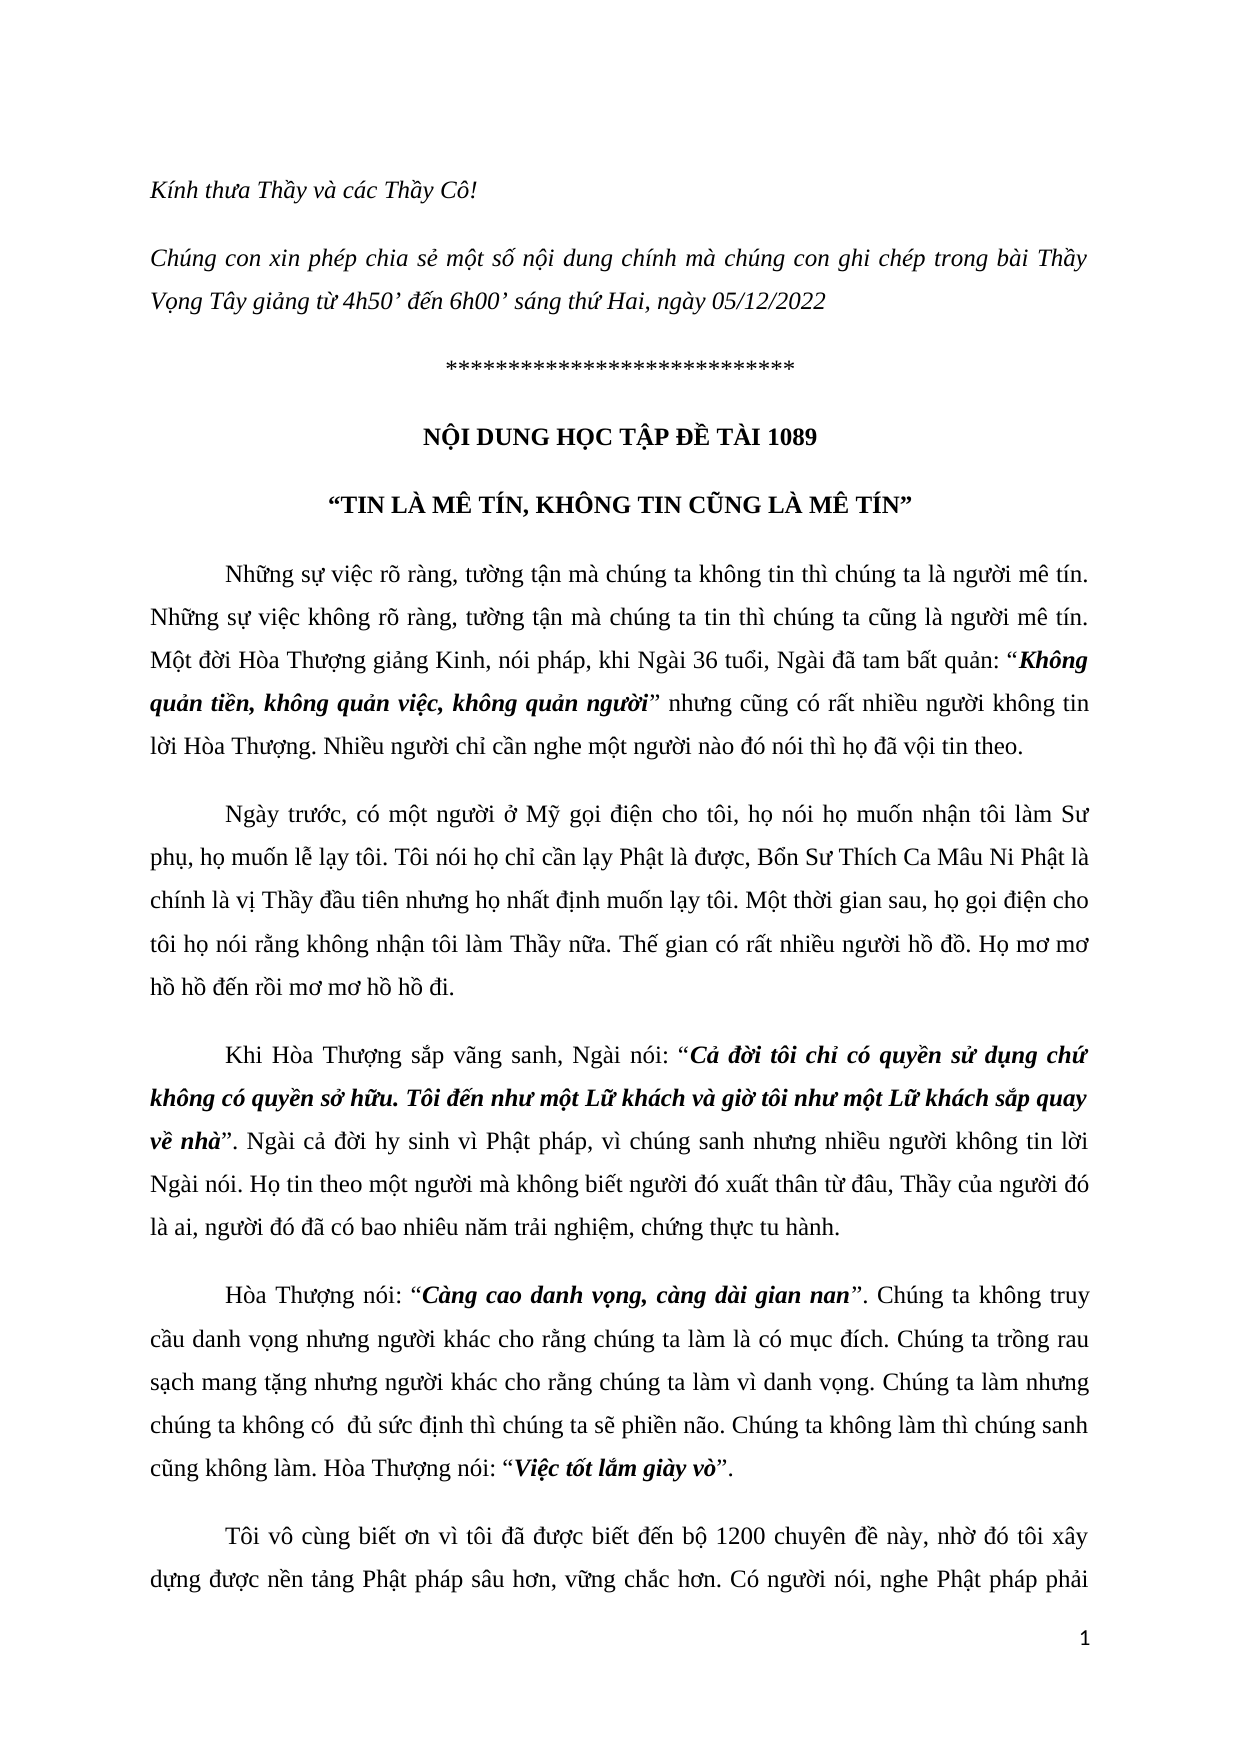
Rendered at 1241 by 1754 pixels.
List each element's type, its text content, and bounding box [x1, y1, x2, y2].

text “TIN LÀ MÊ TÍN, KHÔNG TIN CŨNG LÀ MÊ TÍN” [150, 491, 1090, 519]
text **************************** [150, 354, 1090, 383]
text NỘI DUNG HỌC TẬP ĐỀ TÀI 1089 [150, 422, 1090, 451]
text Kính thưa Thầy và các Thầy Cô! [150, 175, 1090, 204]
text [150, 1521, 1090, 1593]
text Những sự việc rõ ràng, tường tận mà chúng ta không tin thì chúng ta là người mê tín. Những sự việc không rõ ràng, tường tận mà chúng ta tin thì chúng ta cũng là người mê tín. Một đời Hòa Thượng giảng Kinh, nói pháp, khi Ngài 36 tuổi, Ngài đã tam bất quản: “Không quản tiền, không quản việc, không quản người” nhưng cũng có rất nhiều người không tin lời Hòa Thượng. Nhiều người chỉ cần nghe một người nào đó nói thì họ đã vội tin theo. [150, 559, 1090, 760]
text Ngày trước, có một người ở Mỹ gọi điện cho tôi, họ nói họ muốn nhận tôi làm Sư phụ, họ muốn lễ lạy tôi. Tôi nói họ chỉ cần lạy Phật là được, Bổn Sư Thích Ca Mâu Ni Phật là chính là vị Thầy đầu tiên nhưng họ nhất định muốn lạy tôi. Một thời gian sau, họ gọi điện cho tôi họ nói rằng không nhận tôi làm Thầy nữa. Thế gian có rất nhiều người hồ đồ. Họ mơ mơ hồ hồ đến rồi mơ mơ hồ hồ đi. [150, 799, 1090, 1001]
text Hòa Thượng nói: “Càng cao danh vọng, càng dài gian nan”. Chúng ta không truy cầu danh vọng nhưng người khác cho rằng chúng ta làm là có mục đích. Chúng ta trồng rau sạch mang tặng nhưng người khác cho rằng chúng ta làm vì danh vọng. Chúng ta làm nhưng chúng ta không có đủ sức định thì chúng ta sẽ phiền não. Chúng ta không làm thì chúng sanh cũng không làm. Hòa Thượng nói: “Việc tốt lắm giày vò”. [150, 1281, 1090, 1482]
text Chúng con xin phép chia sẻ một số nội dung chính mà chúng con ghi chép trong bài Thầy Vọng Tây giảng từ 4h50’ đến 6h00’ sáng thứ Hai, ngày 05/12/2022 [150, 243, 1090, 315]
text Khi Hòa Thượng sắp vãng sanh, Ngài nói: “Cả đời tôi chỉ có quyền sử dụng chứ không có quyền sở hữu. Tôi đến như một Lữ khách và giờ tôi như một Lữ khách sắp quay về nhà”. Ngài cả đời hy sinh vì Phật pháp, vì chúng sanh nhưng nhiều người không tin lời Ngài nói. Họ tin theo một người mà không biết người đó xuất thân từ đâu, Thầy của người đó là ai, người đó đã có bao nhiêu năm trải nghiệm, chứng thực tu hành. [150, 1040, 1090, 1241]
